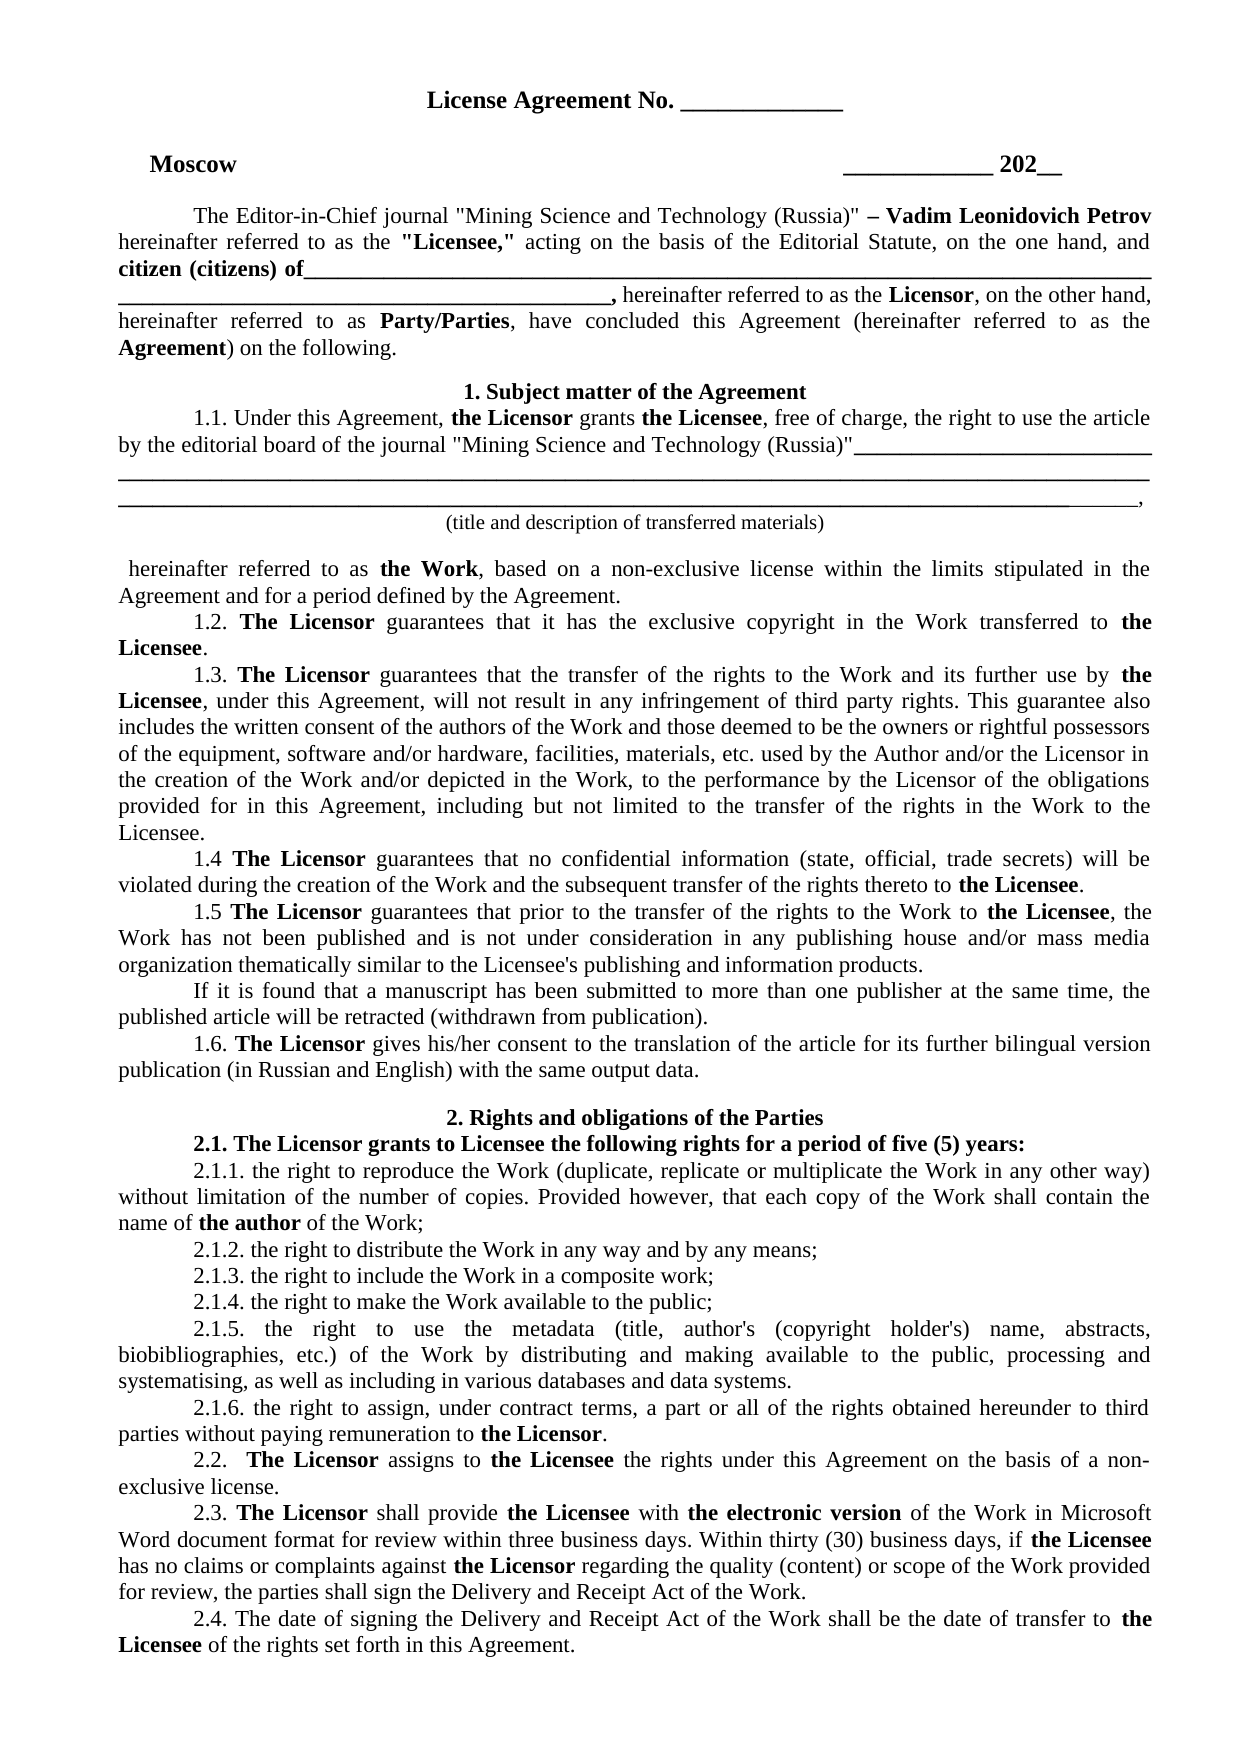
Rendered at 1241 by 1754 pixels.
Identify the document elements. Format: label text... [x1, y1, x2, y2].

text 1.3. The Licensor guarantees that the transfer of the rights to the Work and its further use by the Licensee, under this Agreement, will not result in any infringement of third party rights. This guarantee also includes the written consent of the authors of the Work and those deemed to be the owners or rightful possessors of the equipment, software and/or hardware, facilities, materials, etc. used by the Author and/or the Licensor in the creation of the Work and/or depicted in the Work, to the performance by the Licensor of the obligations provided for in this Agreement, including but not limited to the transfer of the rights in the Work to the Licensee. [118, 661, 1152, 845]
text 1.5 The Licensor guarantees that prior to the transfer of the rights to the Work to the Licensee, the Work has not been published and is not under consideration in any publishing house and/or mass media organization thematically similar to the Licensee's publishing and information products. [118, 898, 1152, 977]
text 1.4 The Licensor guarantees that no confidential information (state, official, trade secrets) will be violated during the creation of the Work and the subsequent transfer of the rights thereto to the Licensee. [118, 845, 1152, 898]
text 2.1.3. the right to include the Work in a composite work; [118, 1262, 1152, 1288]
subtitle License Agreement No. _____________ [118, 85, 1152, 114]
text hereinafter referred to as the Work, based on a non-exclusive license within the limits stipulated in the Agreement and for a period defined by the Agreement. [118, 555, 1152, 608]
text 2.1.1. the right to reproduce the Work (duplicate, replicate or multiplicate the Work in any other way) without limitation of the number of copies. Provided however, that each copy of the Work shall contain the name of the author of the Work; [118, 1157, 1152, 1236]
subtitle 1. Subject matter of the Agreement [118, 378, 1152, 404]
text 2.1.4. the right to make the Work available to the public; [118, 1288, 1152, 1315]
text 1.1. Under this Agreement, the Licensor grants the Licensee, free of charge, the right to use the article by the editorial board of the journal "Mining Science and Technology (Russia)"__________________________ ___________________________________________________________________________________________________________________________________________________________________________________, [118, 404, 1152, 510]
text If it is found that a manuscript has been submitted to more than one publisher at the same time, the published article will be retracted (withdrawn from publication). [118, 977, 1152, 1030]
text 1.6. The Licensor gives his/her consent to the translation of the article for its further bilingual version publication (in Russian and English) with the same output data. [118, 1030, 1152, 1082]
subtitle 2. Rights and obligations of the Parties [118, 1104, 1152, 1130]
text Moscow ____________ 202__ [118, 149, 1152, 178]
text 2.4. The date of signing the Delivery and Receipt Act of the Work shall be the date of transfer to the Licensee of the rights set forth in this Agreement. [118, 1605, 1152, 1657]
text 2.1. The Licensor grants to Licensee the following rights for a period of five (5) years: [118, 1130, 1152, 1157]
text 2.1.2. the right to distribute the Work in any way and by any means; [118, 1236, 1152, 1262]
text 2.2. The Licensor assigns to the Licensee the rights under this Agreement on the basis of a non-exclusive license. [118, 1447, 1152, 1499]
text 2.3. The Licensor shall provide the Licensee with the electronic version of the Work in Microsoft Word document format for review within three business days. Within thirty (30) business days, if the Licensee has no claims or complaints against the Licensor regarding the quality (content) or scope of the Work provided for review, the parties shall sign the Delivery and Receipt Act of the Work. [118, 1499, 1152, 1605]
text The Editor-in-Chief journal "Mining Science and Technology (Russia)" – Vadim Leonidovich Petrov hereinafter referred to as the "Licensee," acting on the basis of the Editorial Statute, on the one hand, and citizen (citizens) of__________________________________________________________________________ ___________________________________________, hereinafter referred to as the Licensor, on the other hand, hereinafter referred to as Party/Parties, have concluded this Agreement (hereinafter referred to as the Agreement) on the following. [118, 202, 1152, 360]
text 2.1.5. the right to use the metadata (title, author's (copyright holder's) name, abstracts, biobibliographies, etc.) of the Work by distributing and making available to the public, processing and systematising, as well as including in various databases and data systems. [118, 1315, 1152, 1394]
text (title and description of transferred materials) [118, 510, 1152, 534]
text 2.1.6. the right to assign, under contract terms, a part or all of the rights obtained hereunder to third parties without paying remuneration to the Licensor. [118, 1394, 1152, 1447]
text 1.2. The Licensor guarantees that it has the exclusive copyright in the Work transferred to the Licensee. [118, 608, 1152, 661]
